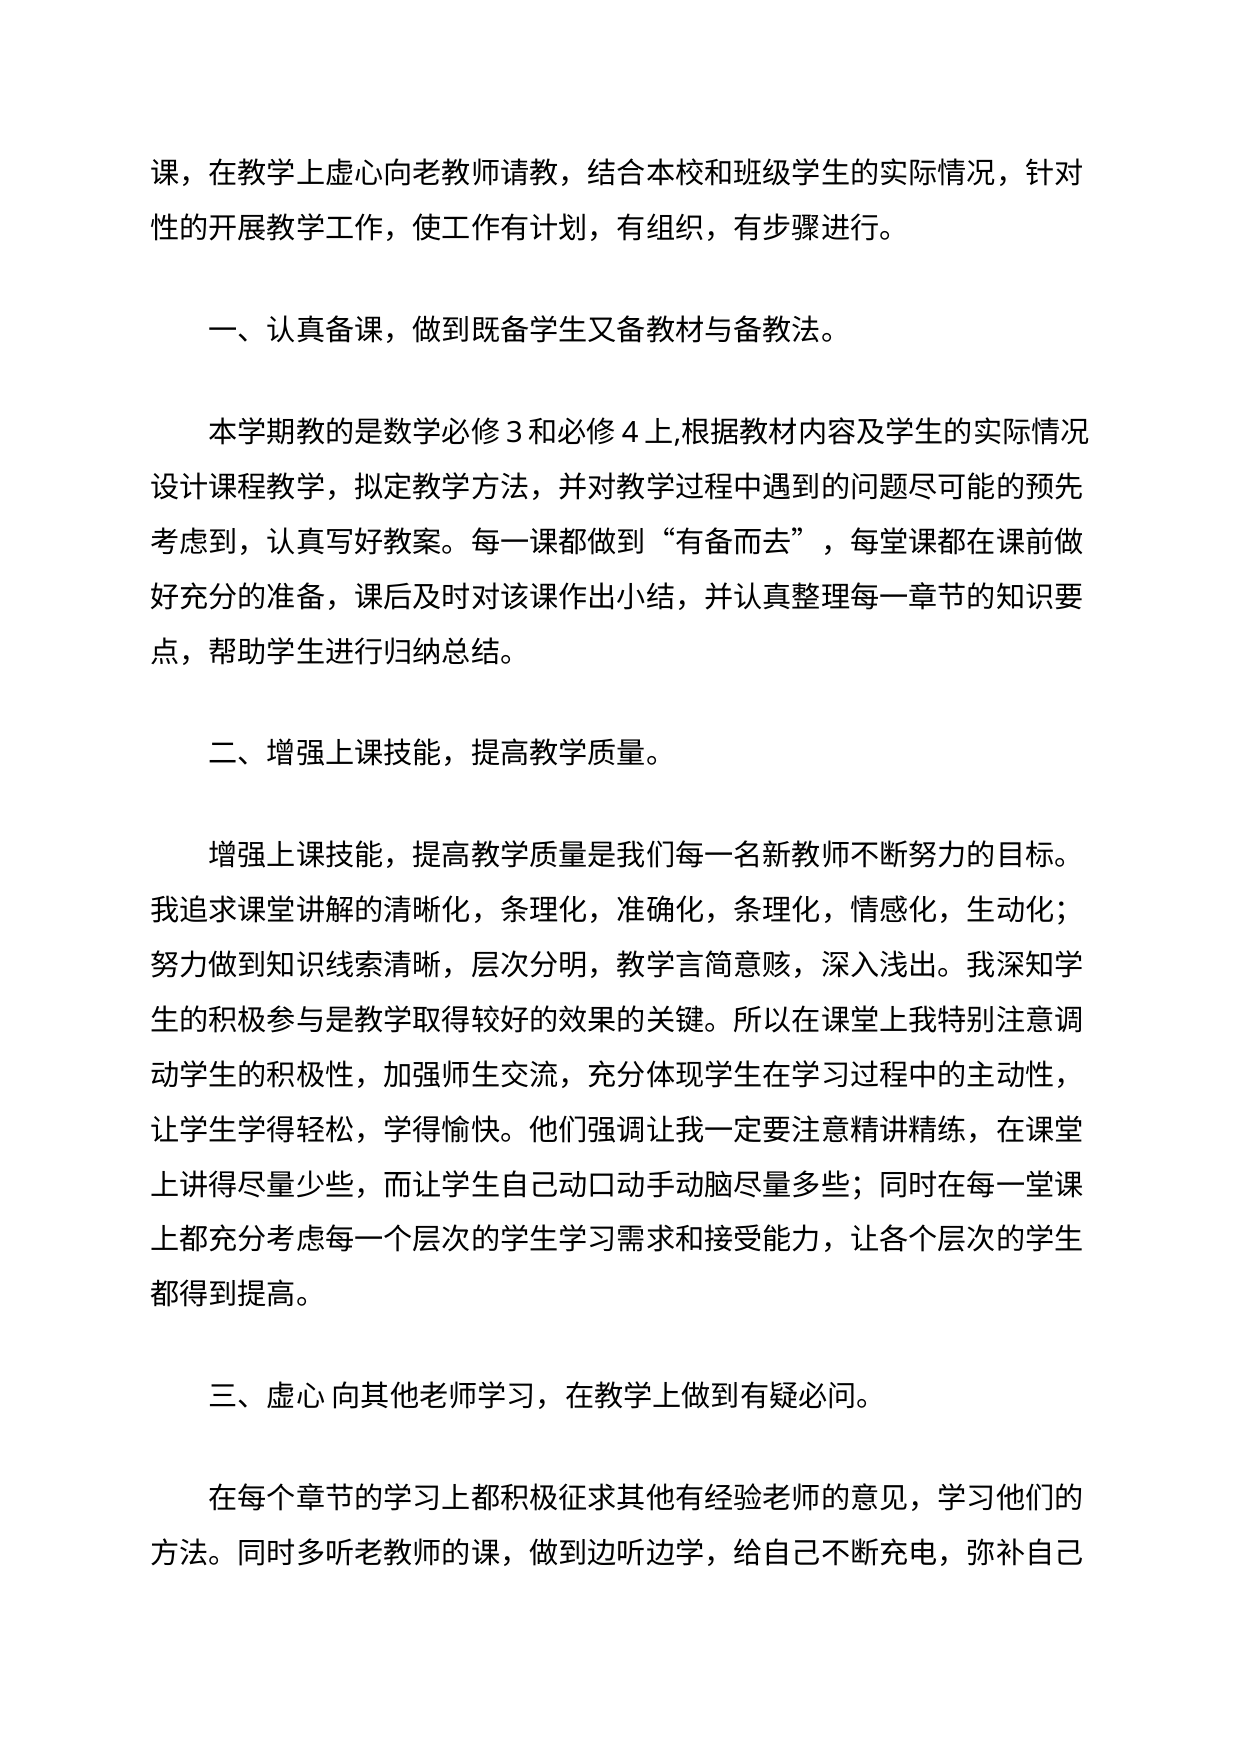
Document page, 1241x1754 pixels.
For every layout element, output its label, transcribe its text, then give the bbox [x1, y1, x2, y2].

text 本学期教的是数学必修3和必修4上,根据教材内容及学生的实际情况设计课程教学，拟定教学方法，并对教学过程中遇到的问题尽可能的预先考虑到，认真写好教案。每一课都做到“有备而去”，每堂课都在课前做好充分的准备，课后及时对该课作出小结，并认真整理每一章节的知识要点，帮助学生进行归纳总结。 [150, 408, 1090, 670]
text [150, 1474, 1090, 1572]
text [150, 150, 1090, 247]
text 三、虚心 向其他老师学习，在教学上做到有疑必问。 [150, 1373, 1090, 1415]
text 二、增强上课技能，提高教学质量。 [150, 730, 1090, 772]
text 增强上课技能，提高教学质量是我们每一名新教师不断努力的目标。我追求课堂讲解的清晰化，条理化，准确化，条理化，情感化，生动化；努力做到知识线索清晰，层次分明，教学言简意赅，深入浅出。我深知学生的积极参与是教学取得较好的效果的关键。所以在课堂上我特别注意调动学生的积极性，加强师生交流，充分体现学生在学习过程中的主动性，让学生学得轻松，学得愉快。他们强调让我一定要注意精讲精练，在课堂上讲得尽量少些，而让学生自己动口动手动脑尽量多些；同时在每一堂课上都充分考虑每一个层次的学生学习需求和接受能力，让各个层次的学生都得到提高。 [150, 832, 1090, 1313]
text 一、认真备课，做到既备学生又备教材与备教法。 [150, 307, 1090, 349]
